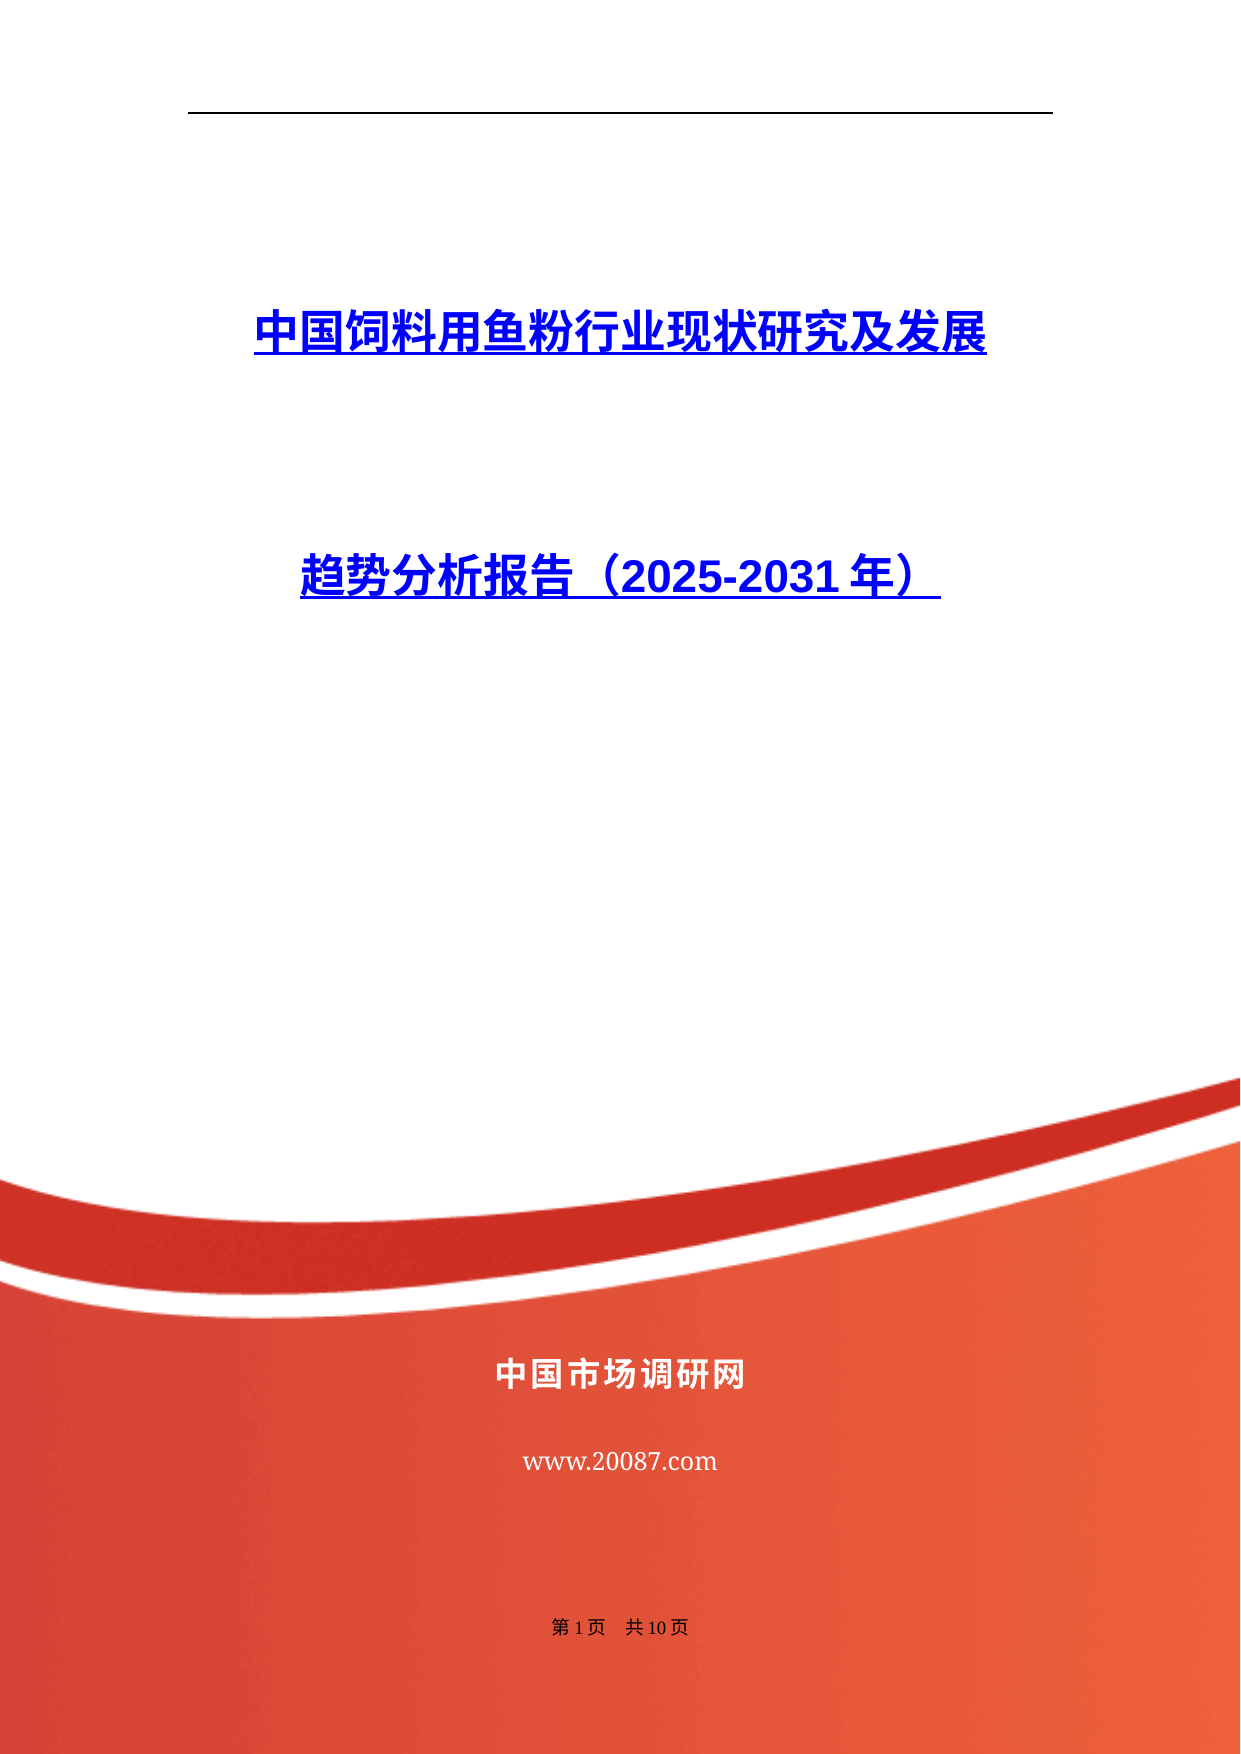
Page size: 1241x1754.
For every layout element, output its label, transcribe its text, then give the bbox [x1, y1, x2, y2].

picture [0, 1006, 1241, 1754]
text www.20087.com [187, 1428, 1053, 1493]
subtitle 中国市场调研网 [187, 1339, 1053, 1404]
table_header 中国饲料用鱼粉行业现状研究及发展趋势分析报告（2025-2031年） [188, 207, 1053, 773]
